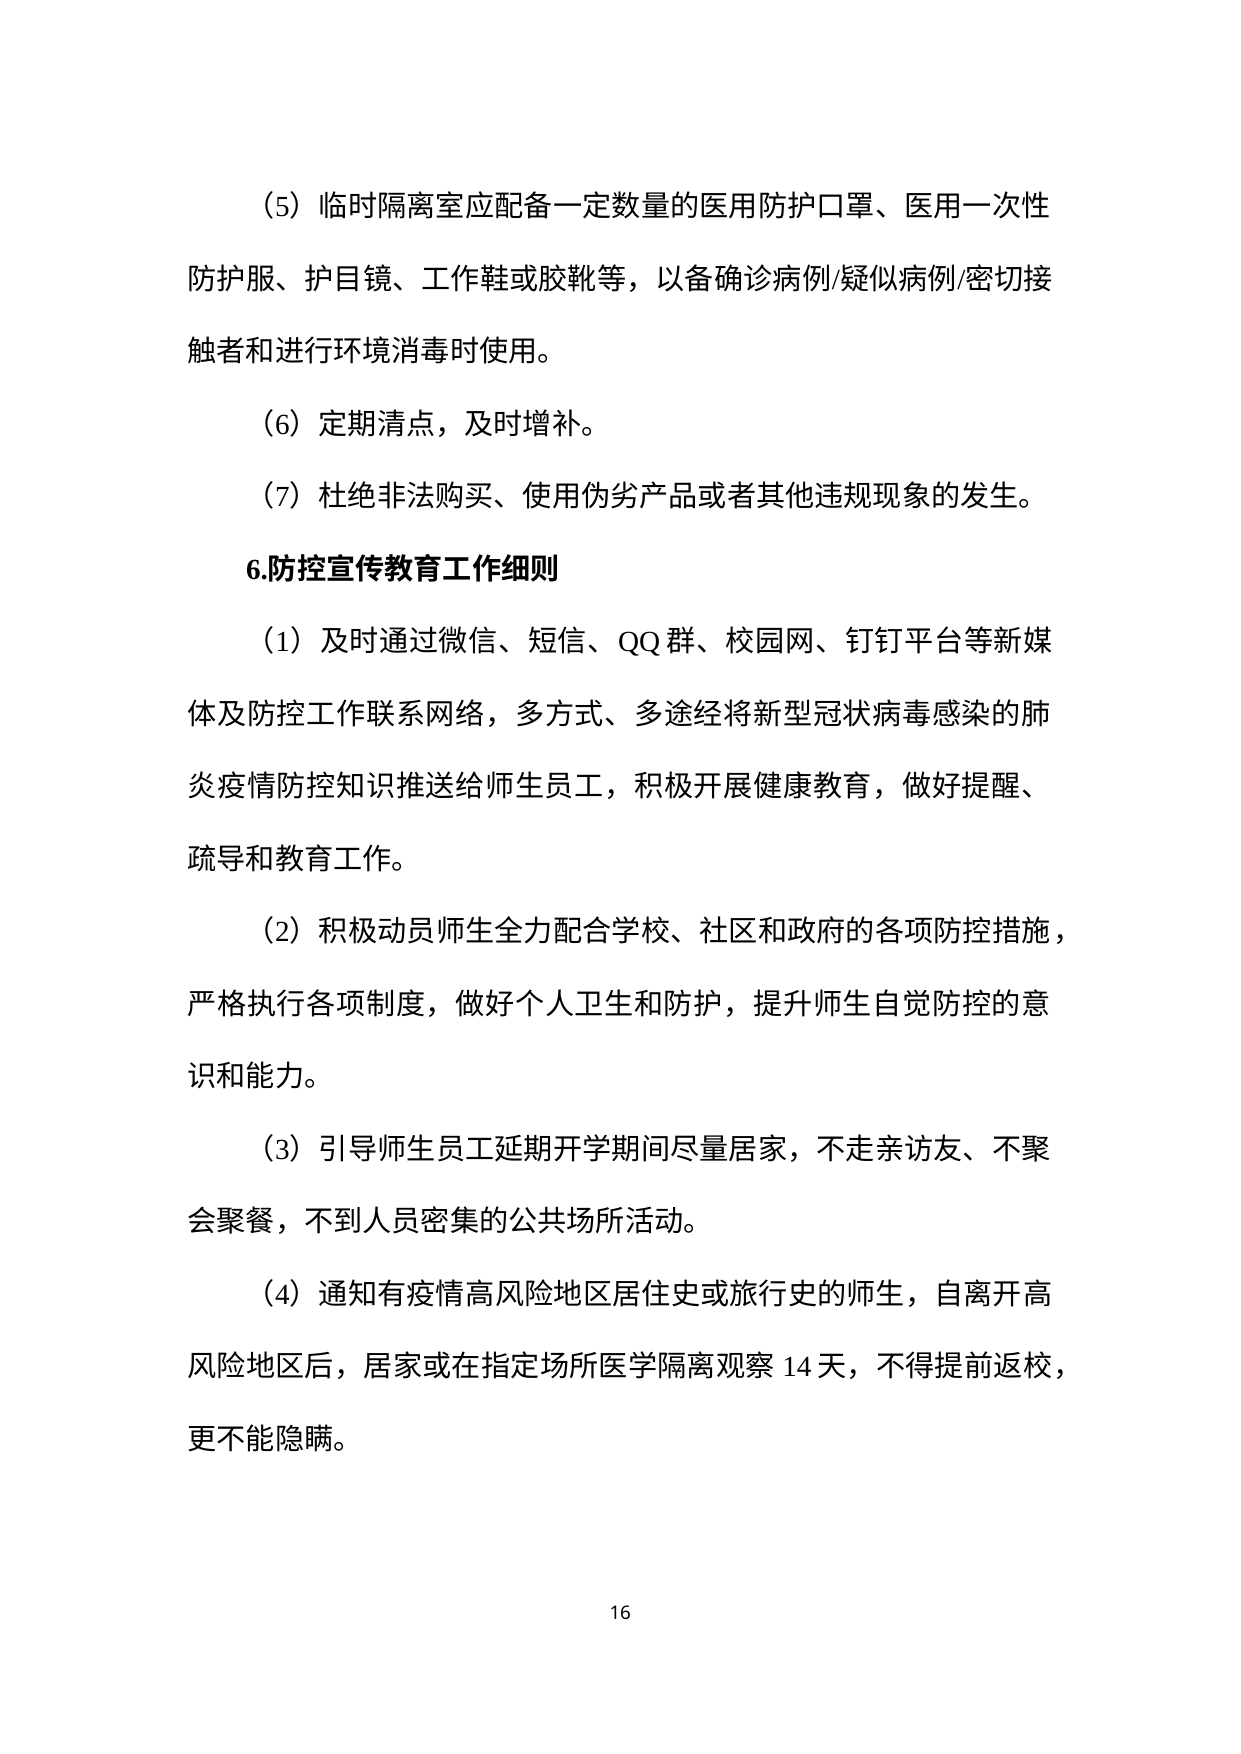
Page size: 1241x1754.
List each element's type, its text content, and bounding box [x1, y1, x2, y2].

text （1）及时通过微信、短信、QQ群、校园网、钉钉平台等新媒体及防控工作联系网络，多方式、多途经将新型冠状病毒感染的肺炎疫情防控知识推送给师生员工，积极开展健康教育，做好提醒、疏导和教育工作。 [187, 603, 1053, 893]
text 6.防控宣传教育工作细则 [187, 530, 1053, 603]
text （6）定期清点，及时增补。 [187, 385, 1053, 458]
text （4）通知有疫情高风险地区居住史或旅行史的师生，自离开高风险地区后，居家或在指定场所医学隔离观察14天，不得提前返校，更不能隐瞒。 [187, 1255, 1053, 1473]
text （7）杜绝非法购买、使用伪劣产品或者其他违规现象的发生。 [187, 458, 1053, 530]
text （2）积极动员师生全力配合学校、社区和政府的各项防控措施，严格执行各项制度，做好个人卫生和防护，提升师生自觉防控的意识和能力。 [187, 893, 1053, 1110]
text （3）引导师生员工延期开学期间尽量居家，不走亲访友、不聚会聚餐，不到人员密集的公共场所活动。 [187, 1110, 1053, 1255]
text （5）临时隔离室应配备一定数量的医用防护口罩、医用一次性防护服、护目镜、工作鞋或胶靴等，以备确诊病例/疑似病例/密切接触者和进行环境消毒时使用。 [187, 168, 1053, 385]
